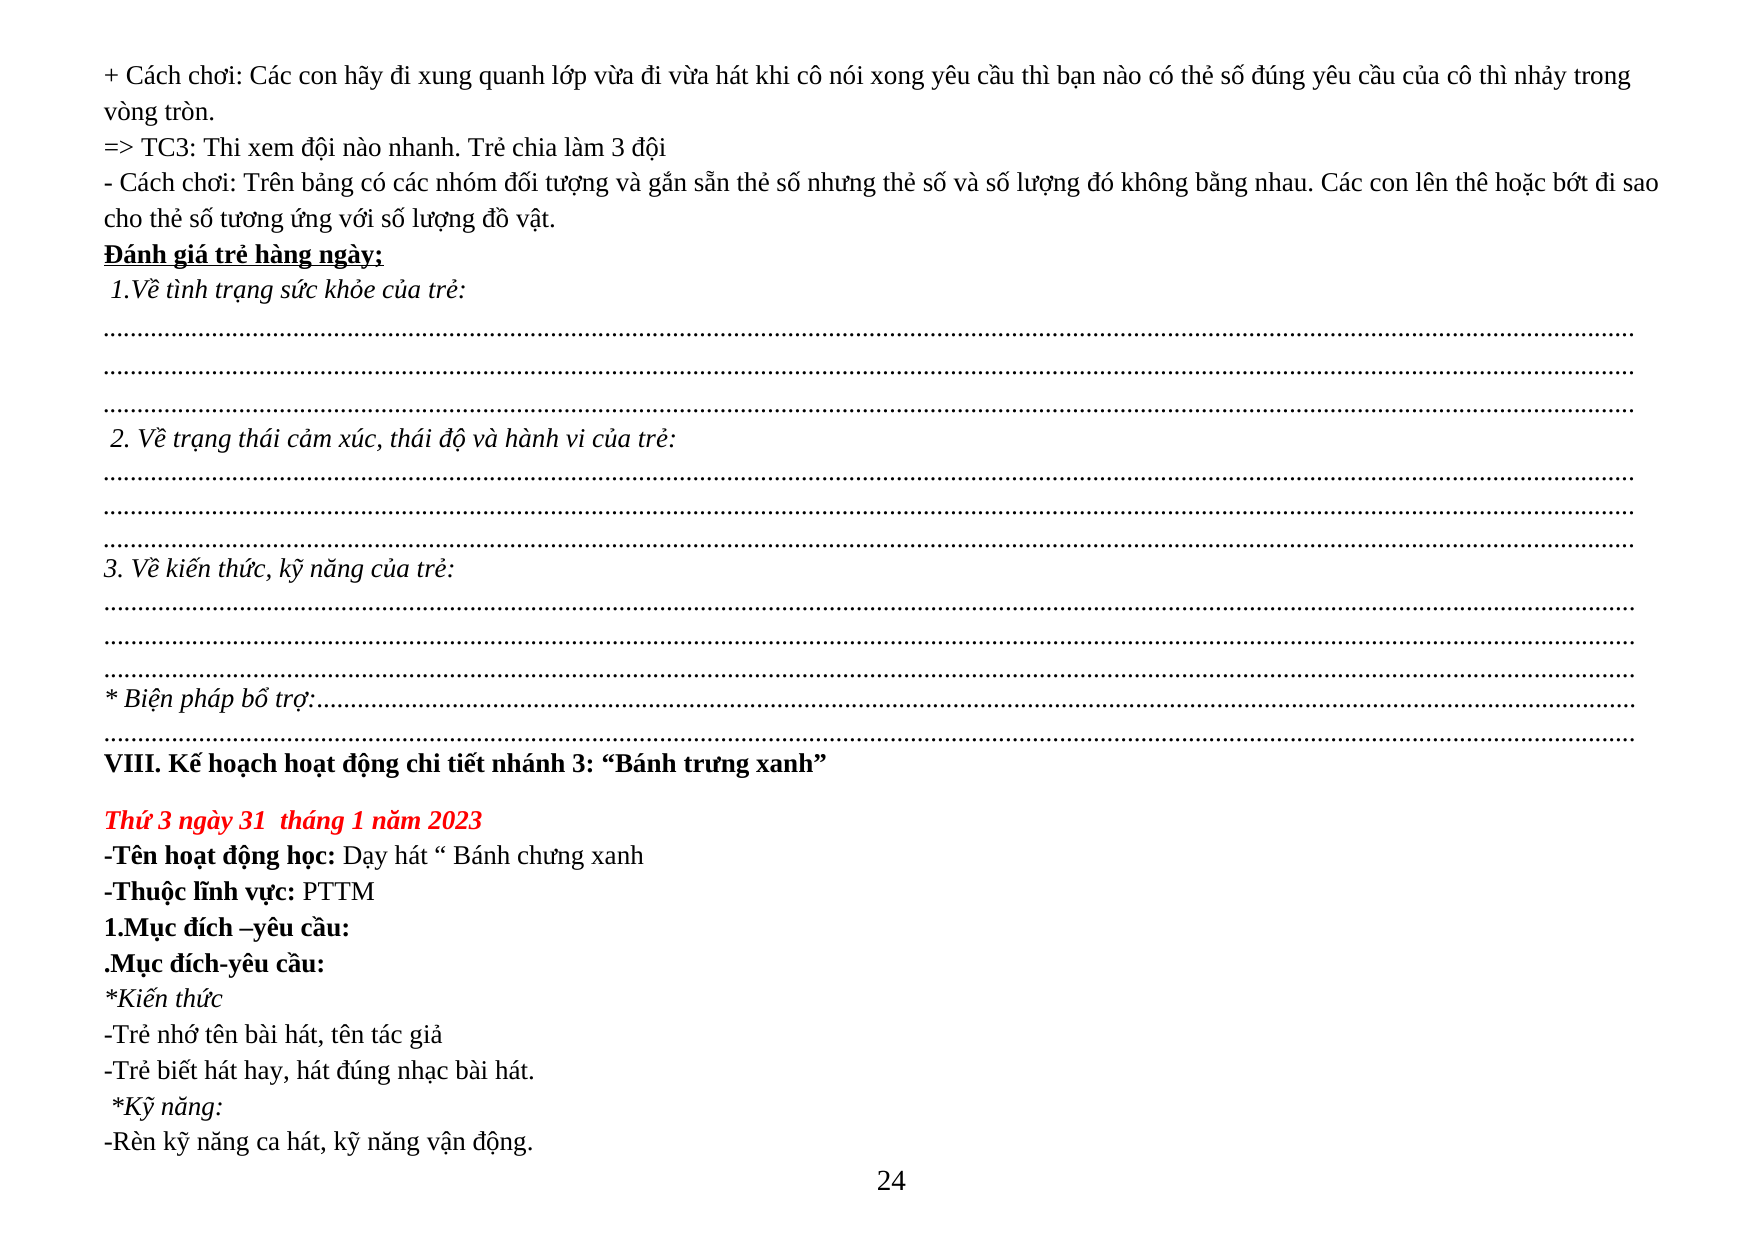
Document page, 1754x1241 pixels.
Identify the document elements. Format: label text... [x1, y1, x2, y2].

text Thứ 3 ngày 31 tháng 1 năm 2023 [103, 804, 1679, 835]
text 3. Về kiến thức, kỹ năng của trẻ: [103, 554, 1679, 583]
text + Cách chơi: Các con hãy đi xung quanh lớp vừa đi vừa hát khi cô nói xong yêu cầu thì bạn nào có thẻ số đúng yêu cầu của cô thì nhảy trong vòng tròn. [103, 59, 1679, 126]
text - Cách chơi: Trên bảng có các nhóm đối tượng và gắn sẵn thẻ số nhưng thẻ số và số lượng đó không bằng nhau. Các con lên thê hoặc bớt đi sao cho thẻ số tương ứng với số lượng đồ vật. [103, 166, 1679, 233]
text => TC3: Thi xem đội nào nhanh. Trẻ chia làm 3 đội [103, 131, 1679, 162]
text -Rèn kỹ năng ca hát, kỹ năng vận động. [103, 1125, 1679, 1156]
text * Biện pháp bổ trợ: [103, 684, 1679, 714]
text 2. Về trạng thái cảm xúc, thái độ và hành vi của trẻ: [103, 424, 1679, 453]
text -Thuộc lĩnh vực: PTTM [103, 875, 1679, 906]
text -Trẻ nhớ tên bài hát, tên tác giả [103, 1018, 1679, 1049]
text -Trẻ biết hát hay, hát đúng nhạc bài hát. [103, 1054, 1679, 1085]
text 1.Về tình trạng sức khỏe của trẻ: [103, 273, 1679, 305]
text Đánh giá trẻ hàng ngày; [103, 238, 1679, 269]
text *Kỹ năng: [103, 1089, 1679, 1121]
text 1.Mục đích –yêu cầu: [103, 911, 1679, 942]
text *Kiến thức [103, 982, 1679, 1013]
text -Tên hoạt động học: Dạy hát “ Bánh chưng xanh [103, 839, 1679, 871]
text VIII. Kế hoạch hoạt động chi tiết nhánh 3: “Bánh trưng xanh” [103, 747, 1679, 778]
text .Mục đích-yêu cầu: [103, 947, 1679, 978]
